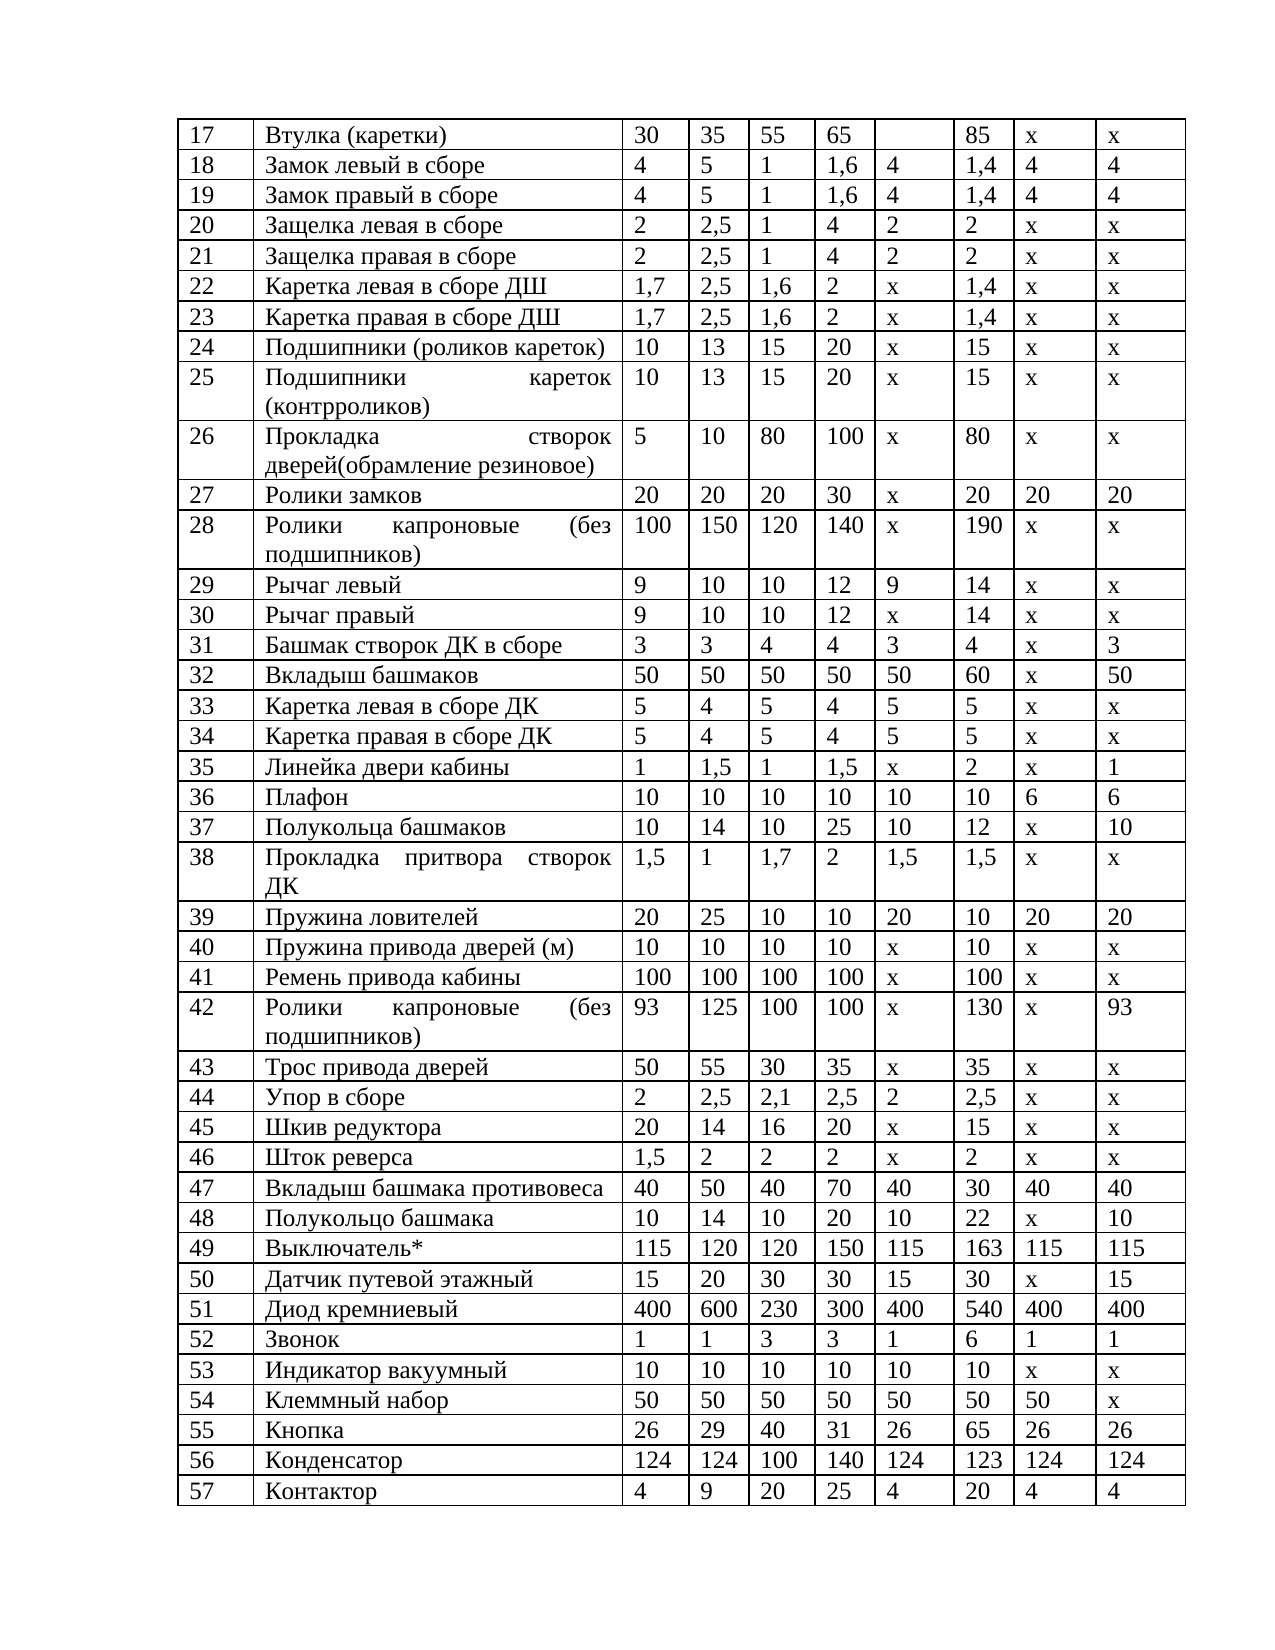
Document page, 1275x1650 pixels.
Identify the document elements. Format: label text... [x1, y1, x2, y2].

table_cell 26 [1015, 1415, 1095, 1444]
table_cell 20 [1015, 902, 1095, 930]
table_cell 1 [750, 180, 814, 209]
table_cell 140 [816, 511, 874, 568]
table_cell 2,5 [955, 1082, 1013, 1111]
table_cell 2 [690, 1143, 748, 1171]
table_cell 100 [750, 1446, 814, 1474]
table_cell 52 [179, 1325, 253, 1353]
table_cell 2 [955, 211, 1013, 239]
table_cell 3 [623, 630, 688, 659]
table_cell 26 [623, 1415, 688, 1444]
table_cell 190 [955, 511, 1013, 568]
table_cell 10 [876, 782, 953, 811]
table_cell 30 [955, 1173, 1013, 1202]
table_cell 14 [690, 1112, 748, 1141]
table_cell 56 [179, 1446, 253, 1474]
table_cell 9 [690, 1476, 748, 1505]
table_cell х [1097, 691, 1185, 720]
table_cell 65 [955, 1415, 1013, 1444]
table_cell 44 [179, 1082, 253, 1111]
table_cell х [876, 511, 953, 568]
table_cell Каретка правая в сборе ДК [254, 721, 622, 750]
table_cell 3 [750, 1325, 814, 1353]
table_cell 10 [816, 782, 874, 811]
table_cell х [1015, 752, 1095, 780]
table_cell 9 [876, 570, 953, 598]
table_cell х [1015, 962, 1095, 991]
table_cell 15 [955, 1112, 1013, 1141]
table_cell 22 [179, 271, 253, 300]
table_cell 4 [876, 180, 953, 209]
table_cell 35 [690, 120, 748, 148]
table_cell 50 [816, 661, 874, 689]
table_cell 20 [816, 1203, 874, 1232]
table_cell х [1097, 211, 1185, 239]
table_cell Ролики замков [254, 480, 622, 509]
table_cell 1 [750, 211, 814, 239]
table_cell 3 [1097, 630, 1185, 659]
table_cell 6 [955, 1325, 1013, 1353]
table_cell Прокладка створок дверей(обрамление резиновое) [254, 421, 622, 479]
table_cell 23 [179, 302, 253, 330]
table_cell х [1015, 1143, 1095, 1171]
table_cell 46 [179, 1143, 253, 1171]
table_cell 150 [816, 1233, 874, 1262]
table_cell х [1097, 1052, 1185, 1080]
table_cell 37 [179, 812, 253, 841]
table_cell х [1015, 1112, 1095, 1141]
table_cell Ремень привода кабины [254, 962, 622, 991]
table_cell Каретка левая в сборе ДШ [254, 271, 622, 300]
table_cell 10 [1097, 812, 1185, 841]
table_cell 1,7 [623, 271, 688, 300]
table_cell 1,5 [623, 843, 688, 900]
table_cell Датчик путевой этажный [254, 1264, 622, 1292]
table_cell Ролики капроновые (без подшипников) [254, 511, 622, 568]
table_cell 35 [816, 1052, 874, 1080]
table_cell 20 [1097, 480, 1185, 509]
table_cell 20 [876, 902, 953, 930]
table_cell х [1097, 600, 1185, 629]
table_cell 10 [690, 570, 748, 598]
table_cell х [876, 932, 953, 961]
table_cell 5 [955, 721, 1013, 750]
table_cell 2 [623, 1082, 688, 1111]
table_cell 1 [1097, 1325, 1185, 1353]
table_cell 2,5 [690, 1082, 748, 1111]
table_cell 4 [1097, 180, 1185, 209]
table_cell 50 [1097, 661, 1185, 689]
table_cell Втулка (каретки) [254, 120, 622, 148]
table_cell х [1097, 332, 1185, 361]
table_cell х [1097, 843, 1185, 900]
table_cell 4 [690, 691, 748, 720]
table_cell 5 [955, 691, 1013, 720]
table_cell 124 [1015, 1446, 1095, 1474]
table_cell 26 [179, 421, 253, 479]
table_cell х [1015, 600, 1095, 629]
table_cell х [1097, 1143, 1185, 1171]
table_cell 35 [955, 1052, 1013, 1080]
table_cell 93 [623, 993, 688, 1050]
table_cell 2 [816, 843, 874, 900]
table_cell 115 [623, 1233, 688, 1262]
table_cell 40 [750, 1415, 814, 1444]
table_cell 2 [623, 211, 688, 239]
table_cell 10 [690, 782, 748, 811]
table_cell 43 [179, 1052, 253, 1080]
table_cell 123 [955, 1446, 1013, 1474]
table_cell 4 [816, 721, 874, 750]
table_cell 24 [179, 332, 253, 361]
table_cell 1,4 [955, 302, 1013, 330]
table_cell 15 [876, 1264, 953, 1292]
table_cell 10 [750, 932, 814, 961]
table_cell 50 [179, 1264, 253, 1292]
table_cell 125 [690, 993, 748, 1050]
table_cell 2,1 [750, 1082, 814, 1111]
table_cell Рычаг правый [254, 600, 622, 629]
table_cell 10 [750, 902, 814, 930]
table_cell 3 [876, 630, 953, 659]
table_cell 2 [955, 241, 1013, 270]
table_cell 2 [955, 1143, 1013, 1171]
table_cell 15 [750, 362, 814, 420]
table_cell Защелка левая в сборе [254, 211, 622, 239]
table_cell 1,4 [955, 150, 1013, 179]
table_cell 2 [623, 241, 688, 270]
table_cell 124 [876, 1446, 953, 1474]
table_cell Трос привода дверей [254, 1052, 622, 1080]
table_cell 15 [750, 332, 814, 361]
table_cell 115 [876, 1233, 953, 1262]
table_cell 12 [955, 812, 1013, 841]
table_cell 115 [1015, 1233, 1095, 1262]
table_cell 15 [623, 1264, 688, 1292]
table_cell 36 [179, 782, 253, 811]
table_cell х [1015, 993, 1095, 1050]
table_cell 30 [816, 480, 874, 509]
table_cell 40 [1015, 1173, 1095, 1202]
table_cell 400 [1097, 1294, 1185, 1323]
table_cell 34 [179, 721, 253, 750]
table_cell 4 [690, 721, 748, 750]
table_cell Башмак створок ДК в сборе [254, 630, 622, 659]
table_cell 40 [1097, 1173, 1185, 1202]
table_cell х [1097, 302, 1185, 330]
table_cell 55 [690, 1052, 748, 1080]
table_cell 10 [750, 812, 814, 841]
table_cell Диод кремниевый [254, 1294, 622, 1323]
table_cell 45 [179, 1112, 253, 1141]
table_cell 10 [816, 1355, 874, 1383]
table_cell 10 [876, 1355, 953, 1383]
table_cell 1,6 [816, 150, 874, 179]
table_cell 39 [179, 902, 253, 930]
table_cell х [876, 752, 953, 780]
table_cell 40 [876, 1173, 953, 1202]
table_cell х [1015, 812, 1095, 841]
table_cell х [876, 271, 953, 300]
table_cell 27 [179, 480, 253, 509]
table_cell 100 [750, 962, 814, 991]
table_cell 4 [955, 630, 1013, 659]
table_cell 1 [1097, 752, 1185, 780]
table_cell 4 [816, 691, 874, 720]
table_cell [876, 120, 953, 148]
table_cell х [1015, 1082, 1095, 1111]
table_cell 6 [1097, 782, 1185, 811]
table_cell 2,5 [690, 271, 748, 300]
table_cell 25 [816, 812, 874, 841]
table_cell 30 [816, 1264, 874, 1292]
table_cell 51 [179, 1294, 253, 1323]
table_cell 18 [179, 150, 253, 179]
table_cell х [1015, 271, 1095, 300]
table_cell 10 [876, 812, 953, 841]
table_cell 20 [1097, 902, 1185, 930]
table_cell 4 [1015, 150, 1095, 179]
table_cell 4 [876, 1476, 953, 1505]
table_cell 10 [750, 600, 814, 629]
table_cell 15 [955, 332, 1013, 361]
table_cell 2 [876, 241, 953, 270]
table_cell х [876, 362, 953, 420]
table_cell 20 [179, 211, 253, 239]
table_cell Пружина ловителей [254, 902, 622, 930]
table_cell 115 [1097, 1233, 1185, 1262]
table_cell 10 [623, 332, 688, 361]
table_cell 400 [1015, 1294, 1095, 1323]
table_cell 31 [179, 630, 253, 659]
table_cell 20 [623, 902, 688, 930]
table_cell Контактор [254, 1476, 622, 1505]
table_cell 9 [623, 600, 688, 629]
table_cell 10 [750, 1203, 814, 1232]
table_cell 230 [750, 1294, 814, 1323]
table_cell Вкладыш башмаков [254, 661, 622, 689]
table_cell 26 [1097, 1415, 1185, 1444]
table_cell 17 [179, 120, 253, 148]
table_cell 1,5 [690, 752, 748, 780]
table_cell х [1097, 120, 1185, 148]
table_cell 2,5 [690, 302, 748, 330]
table_cell х [876, 480, 953, 509]
table_cell Защелка правая в сборе [254, 241, 622, 270]
table_cell 50 [690, 1173, 748, 1202]
table_cell 15 [1097, 1264, 1185, 1292]
table_cell 10 [623, 1355, 688, 1383]
table_cell х [876, 1112, 953, 1141]
table_cell 50 [623, 1052, 688, 1080]
table_cell 4 [876, 150, 953, 179]
table_cell Полукольцо башмака [254, 1203, 622, 1232]
table_cell 80 [955, 421, 1013, 479]
table_cell Выключатель* [254, 1233, 622, 1262]
table_cell 10 [955, 902, 1013, 930]
table_cell Прокладка притвора створок ДК [254, 843, 622, 900]
table_cell Шток реверса [254, 1143, 622, 1171]
table_cell 1,5 [955, 843, 1013, 900]
table_cell 31 [816, 1415, 874, 1444]
table_cell 5 [876, 691, 953, 720]
table_cell 10 [955, 1355, 1013, 1383]
table_cell Конденсатор [254, 1446, 622, 1474]
table_cell х [1015, 241, 1095, 270]
table_cell х [1015, 843, 1095, 900]
table_cell 49 [179, 1233, 253, 1262]
table_cell 300 [816, 1294, 874, 1323]
table_cell 26 [876, 1415, 953, 1444]
table_cell 3 [690, 630, 748, 659]
table_cell 2 [955, 752, 1013, 780]
table_cell х [876, 993, 953, 1050]
table_cell 9 [623, 570, 688, 598]
table_cell Замок левый в сборе [254, 150, 622, 179]
table_cell 65 [816, 120, 874, 148]
table_cell Вкладыш башмака противовеса [254, 1173, 622, 1202]
table_cell х [1097, 511, 1185, 568]
table_cell 2 [876, 1082, 953, 1111]
table_cell 10 [816, 932, 874, 961]
table_cell х [1015, 362, 1095, 420]
table_cell х [1015, 570, 1095, 598]
table_cell 1,7 [750, 843, 814, 900]
table_cell х [1097, 1112, 1185, 1141]
table_cell Каретка правая в сборе ДШ [254, 302, 622, 330]
table_cell 5 [623, 691, 688, 720]
table_cell 42 [179, 993, 253, 1050]
table_cell 50 [690, 661, 748, 689]
table_cell 33 [179, 691, 253, 720]
table_cell х [1015, 120, 1095, 148]
table_cell 20 [623, 480, 688, 509]
table_cell 50 [876, 1385, 953, 1414]
table_cell 14 [690, 812, 748, 841]
table_cell 20 [623, 1112, 688, 1141]
table_cell 60 [955, 661, 1013, 689]
table_cell 10 [750, 570, 814, 598]
table_cell 29 [690, 1415, 748, 1444]
table_cell 10 [690, 1355, 748, 1383]
table_cell 13 [690, 362, 748, 420]
table_cell 30 [955, 1264, 1013, 1292]
table_cell 1,5 [816, 752, 874, 780]
table_cell 5 [750, 691, 814, 720]
table_cell 16 [750, 1112, 814, 1141]
table_cell х [1015, 1052, 1095, 1080]
table_cell 10 [690, 932, 748, 961]
table_cell 4 [816, 241, 874, 270]
table_cell х [1097, 421, 1185, 479]
table_cell 20 [816, 332, 874, 361]
table_cell Подшипники (роликов кареток) [254, 332, 622, 361]
table_cell 4 [623, 1476, 688, 1505]
table_cell 40 [623, 1173, 688, 1202]
table_cell х [1015, 1203, 1095, 1232]
table_cell 10 [1097, 1203, 1185, 1232]
table_cell х [876, 1143, 953, 1171]
table_cell 22 [955, 1203, 1013, 1232]
table_cell Пружина привода дверей (м) [254, 932, 622, 961]
table_cell 21 [179, 241, 253, 270]
table_cell 2,5 [690, 241, 748, 270]
table_cell 540 [955, 1294, 1013, 1323]
table_cell 20 [1015, 480, 1095, 509]
table_cell Упор в сборе [254, 1082, 622, 1111]
table_cell Полукольца башмаков [254, 812, 622, 841]
table_cell 4 [1097, 150, 1185, 179]
table_cell 1 [690, 843, 748, 900]
table_cell х [876, 600, 953, 629]
table_cell 10 [876, 1203, 953, 1232]
table_cell 163 [955, 1233, 1013, 1262]
table_cell 29 [179, 570, 253, 598]
table_cell 47 [179, 1173, 253, 1202]
table_cell 50 [750, 1385, 814, 1414]
table_cell х [1015, 421, 1095, 479]
table_cell 10 [623, 782, 688, 811]
table_cell 20 [955, 1476, 1013, 1505]
table_cell 20 [816, 362, 874, 420]
table_cell 25 [690, 902, 748, 930]
table_cell 93 [1097, 993, 1185, 1050]
table_cell 10 [955, 782, 1013, 811]
table_cell х [1015, 691, 1095, 720]
table_cell 40 [179, 932, 253, 961]
table_cell 41 [179, 962, 253, 991]
table_cell 80 [750, 421, 814, 479]
table_cell 14 [955, 600, 1013, 629]
table_cell х [1015, 1264, 1095, 1292]
table_cell 20 [690, 1264, 748, 1292]
table_cell 50 [750, 661, 814, 689]
table_cell 32 [179, 661, 253, 689]
table_cell 50 [1015, 1385, 1095, 1414]
table_cell 5 [623, 721, 688, 750]
table_cell 10 [750, 1355, 814, 1383]
table_cell 4 [623, 150, 688, 179]
table_cell 15 [955, 362, 1013, 420]
table_cell 5 [876, 721, 953, 750]
table_cell Кнопка [254, 1415, 622, 1444]
table_cell 120 [690, 1233, 748, 1262]
table_cell Ролики капроновые (без подшипников) [254, 993, 622, 1050]
table_cell 6 [1015, 782, 1095, 811]
table_cell 4 [816, 630, 874, 659]
table_cell 14 [690, 1203, 748, 1232]
table_cell 1 [750, 241, 814, 270]
table_cell 1,5 [623, 1143, 688, 1171]
table_cell 1,6 [750, 271, 814, 300]
table_cell 100 [690, 962, 748, 991]
table_cell 5 [690, 180, 748, 209]
table_cell 10 [955, 932, 1013, 961]
table_cell 20 [750, 480, 814, 509]
table_cell 10 [623, 1203, 688, 1232]
table_cell Индикатор вакуумный [254, 1355, 622, 1383]
table_cell 1 [690, 1325, 748, 1353]
table_cell 124 [1097, 1446, 1185, 1474]
table_cell 2 [750, 1143, 814, 1171]
table_cell 5 [623, 421, 688, 479]
table_cell х [1097, 241, 1185, 270]
table_cell 48 [179, 1203, 253, 1232]
table_cell х [1097, 1355, 1185, 1383]
table_cell 2 [816, 302, 874, 330]
table_cell 1,6 [816, 180, 874, 209]
table_cell х [1015, 932, 1095, 961]
table_cell 35 [179, 752, 253, 780]
table_cell 20 [750, 1476, 814, 1505]
table_cell х [1015, 211, 1095, 239]
table_cell 5 [690, 150, 748, 179]
table_cell 4 [750, 630, 814, 659]
table_cell 10 [690, 421, 748, 479]
table_cell 10 [623, 362, 688, 420]
table_cell Плафон [254, 782, 622, 811]
table_cell 55 [179, 1415, 253, 1444]
table_cell Линейка двери кабины [254, 752, 622, 780]
table_cell 1,7 [623, 302, 688, 330]
table_cell х [1015, 511, 1095, 568]
table_cell 4 [816, 211, 874, 239]
table_cell 4 [1015, 1476, 1095, 1505]
table_cell 30 [179, 600, 253, 629]
table_cell 50 [876, 661, 953, 689]
table_cell 50 [623, 1385, 688, 1414]
table_cell 400 [876, 1294, 953, 1323]
table_cell х [876, 962, 953, 991]
table_cell х [1097, 932, 1185, 961]
table_cell х [1015, 661, 1095, 689]
table_cell 53 [179, 1355, 253, 1383]
table_cell 5 [750, 721, 814, 750]
table_cell 19 [179, 180, 253, 209]
table_cell 30 [750, 1264, 814, 1292]
table_cell 1 [623, 1325, 688, 1353]
table_cell 100 [816, 993, 874, 1050]
table_cell х [1015, 332, 1095, 361]
table_cell 4 [1097, 1476, 1185, 1505]
table_cell 10 [623, 812, 688, 841]
table_cell 38 [179, 843, 253, 900]
table_cell Каретка левая в сборе ДК [254, 691, 622, 720]
table_cell 85 [955, 120, 1013, 148]
table_cell Клеммный набор [254, 1385, 622, 1414]
table_cell х [1015, 721, 1095, 750]
table_cell х [1097, 271, 1185, 300]
table_cell 13 [690, 332, 748, 361]
table_cell 100 [816, 421, 874, 479]
table_cell 124 [690, 1446, 748, 1474]
table_cell 4 [1015, 180, 1095, 209]
table_cell 70 [816, 1173, 874, 1202]
table_cell Подшипники кареток (контрроликов) [254, 362, 622, 420]
table_cell Рычаг левый [254, 570, 622, 598]
table_cell х [1097, 362, 1185, 420]
table_cell Шкив редуктора [254, 1112, 622, 1141]
table_cell 54 [179, 1385, 253, 1414]
table_cell 1,5 [876, 843, 953, 900]
table_cell х [1097, 1385, 1185, 1414]
table_cell 50 [623, 661, 688, 689]
table_cell 2,5 [690, 211, 748, 239]
table_cell 30 [623, 120, 688, 148]
table_cell 12 [816, 570, 874, 598]
table_cell х [876, 302, 953, 330]
table_cell 50 [690, 1385, 748, 1414]
table_cell Звонок [254, 1325, 622, 1353]
table_cell Замок правый в сборе [254, 180, 622, 209]
table_cell 4 [623, 180, 688, 209]
table_cell 1,6 [750, 302, 814, 330]
table_cell 10 [623, 932, 688, 961]
table_cell 1 [876, 1325, 953, 1353]
table_cell 3 [816, 1325, 874, 1353]
table_cell 1 [750, 150, 814, 179]
table_cell х [1097, 721, 1185, 750]
table_cell 30 [750, 1052, 814, 1080]
table_cell 100 [623, 511, 688, 568]
table_cell 1 [750, 752, 814, 780]
table_cell 150 [690, 511, 748, 568]
table_cell 100 [955, 962, 1013, 991]
table_cell 1,4 [955, 271, 1013, 300]
table_cell 20 [690, 480, 748, 509]
table_cell 140 [816, 1446, 874, 1474]
table_cell 40 [750, 1173, 814, 1202]
table_cell 2,5 [816, 1082, 874, 1111]
table_cell 400 [623, 1294, 688, 1323]
table_cell х [1097, 962, 1185, 991]
table_cell 2 [816, 1143, 874, 1171]
table_cell 10 [750, 782, 814, 811]
table_cell х [1015, 302, 1095, 330]
table_cell 57 [179, 1476, 253, 1505]
table_cell 12 [816, 600, 874, 629]
table_cell 50 [955, 1385, 1013, 1414]
table_cell 20 [816, 1112, 874, 1141]
table_cell 2 [816, 271, 874, 300]
table_cell 100 [816, 962, 874, 991]
table_cell 10 [816, 902, 874, 930]
table_cell 25 [179, 362, 253, 420]
table_cell 1,4 [955, 180, 1013, 209]
table_cell х [1015, 1355, 1095, 1383]
table_cell 25 [816, 1476, 874, 1505]
table_cell 1 [1015, 1325, 1095, 1353]
table_cell х [876, 1052, 953, 1080]
table_cell 14 [955, 570, 1013, 598]
table_cell 1 [623, 752, 688, 780]
table_cell 50 [816, 1385, 874, 1414]
table_cell х [1097, 570, 1185, 598]
table_cell 120 [750, 511, 814, 568]
table_cell 600 [690, 1294, 748, 1323]
table_cell 130 [955, 993, 1013, 1050]
table_cell 120 [750, 1233, 814, 1262]
table_cell 28 [179, 511, 253, 568]
table_cell х [876, 421, 953, 479]
table_cell 55 [750, 120, 814, 148]
table_cell 124 [623, 1446, 688, 1474]
table_cell 20 [955, 480, 1013, 509]
table_cell 100 [623, 962, 688, 991]
table_cell 10 [690, 600, 748, 629]
table_cell 2 [876, 211, 953, 239]
table_cell х [1015, 630, 1095, 659]
table_cell 100 [750, 993, 814, 1050]
table_cell х [1097, 1082, 1185, 1111]
table_cell х [876, 332, 953, 361]
